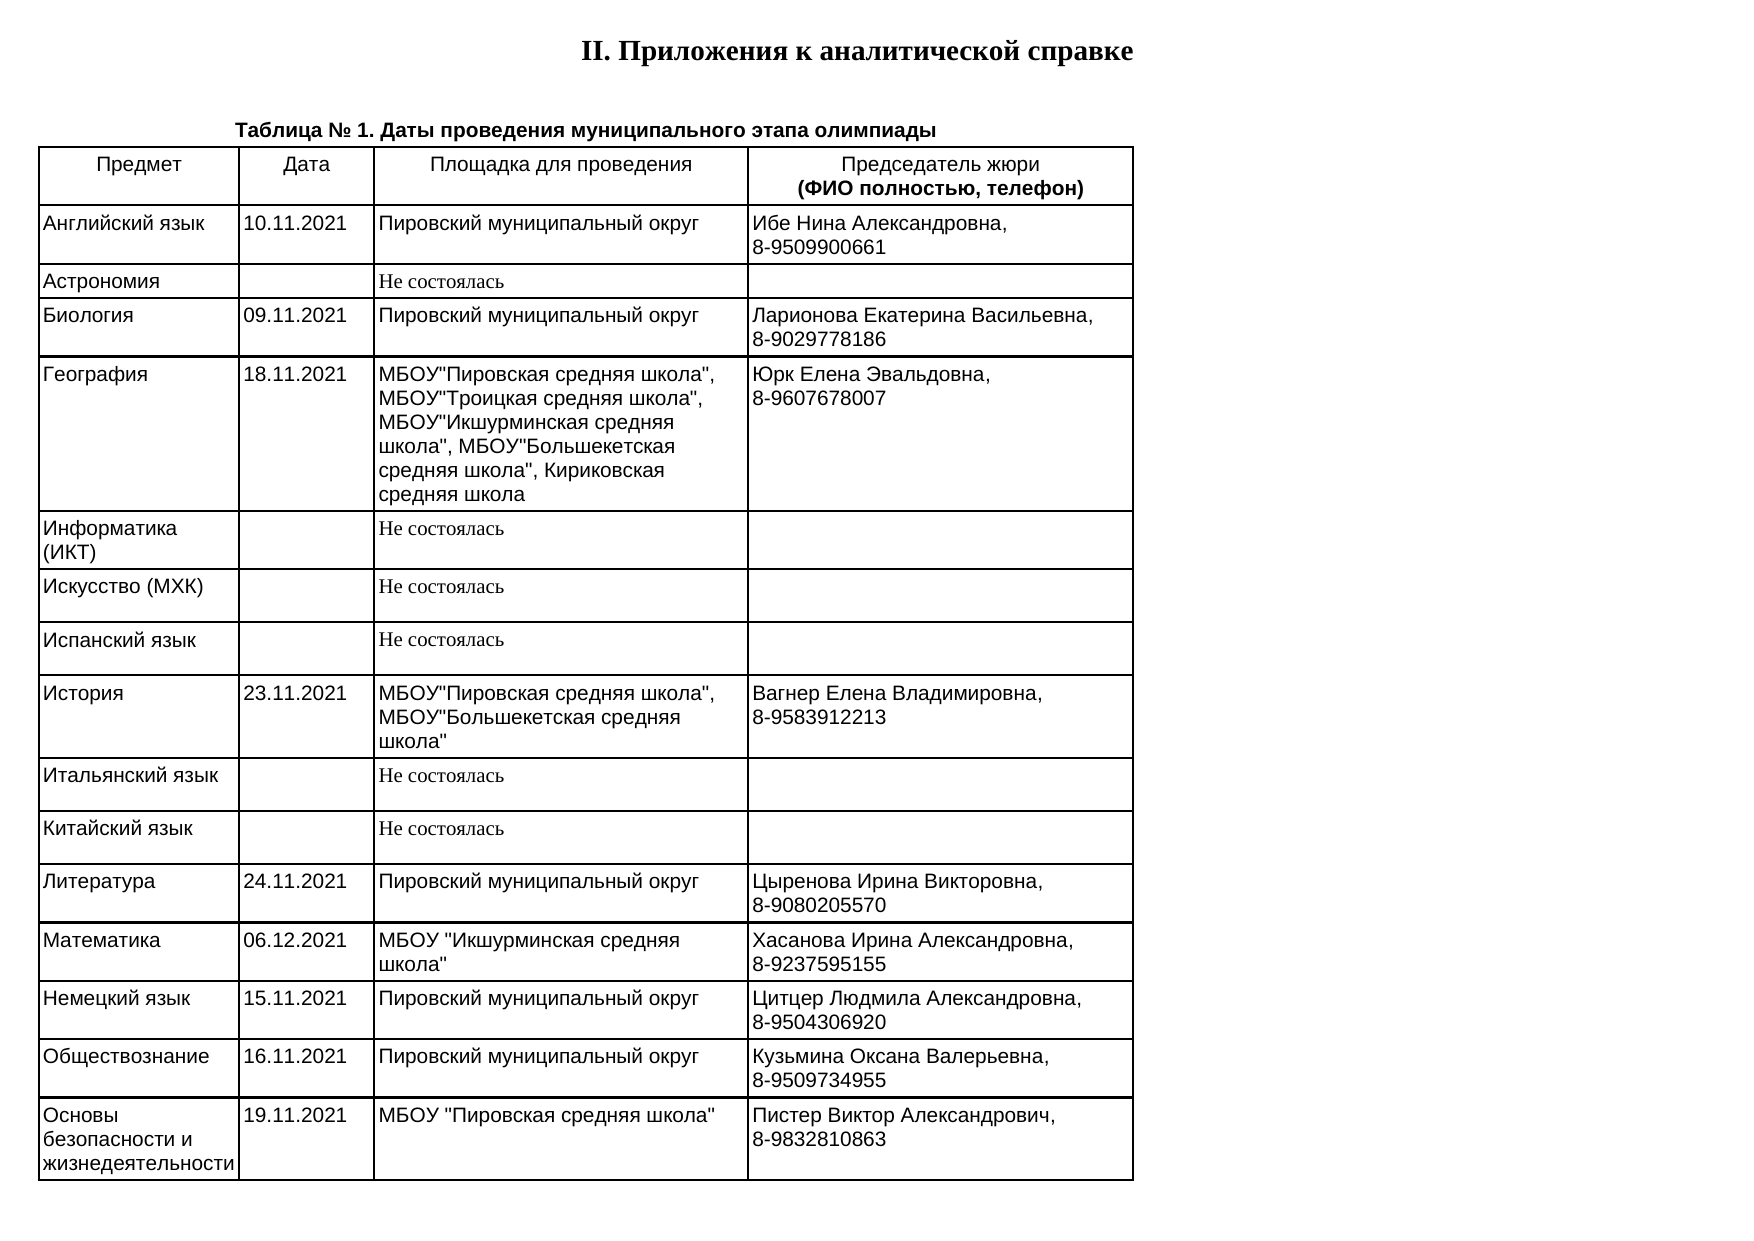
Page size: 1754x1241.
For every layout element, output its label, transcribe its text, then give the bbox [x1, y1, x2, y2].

table_cell [240, 759, 373, 810]
table_cell [240, 148, 373, 204]
table_cell [375, 676, 747, 757]
table_cell [40, 1099, 238, 1179]
table_cell [240, 299, 373, 355]
table_cell [749, 676, 1132, 757]
table_cell [375, 570, 747, 621]
text II. Приложения к аналитической справке [37, 37, 1677, 67]
table_cell [240, 982, 373, 1038]
table_cell [375, 812, 747, 863]
table_cell [749, 865, 1132, 921]
table_cell [375, 148, 747, 204]
table_cell [40, 358, 238, 510]
table_cell [240, 358, 373, 510]
table_cell [749, 1040, 1132, 1096]
table_cell [240, 1099, 373, 1179]
table_cell [375, 759, 747, 810]
table_cell [375, 1099, 747, 1179]
table_cell [375, 206, 747, 263]
table_header [38, 67, 1134, 146]
table_cell [749, 206, 1132, 263]
table_cell [40, 299, 238, 355]
table_cell [749, 299, 1132, 355]
table_cell [240, 676, 373, 757]
table_cell [375, 358, 747, 510]
table_cell [240, 865, 373, 921]
table_cell [240, 623, 373, 674]
table_cell [749, 1099, 1132, 1179]
table_cell [749, 570, 1132, 621]
table_cell [749, 148, 1132, 204]
table_cell [749, 982, 1132, 1038]
table_cell [375, 1040, 747, 1096]
table_cell [40, 512, 238, 568]
table_cell [40, 148, 238, 204]
table_cell [749, 265, 1132, 297]
table_cell [40, 206, 238, 263]
table_cell [240, 812, 373, 863]
table_cell [40, 924, 238, 980]
table_cell [749, 358, 1132, 510]
table_cell [375, 924, 747, 980]
table_cell [375, 623, 747, 674]
table_cell [40, 265, 238, 297]
table_cell [749, 924, 1132, 980]
table_cell [240, 1040, 373, 1096]
table_cell [40, 570, 238, 621]
table_cell [40, 1040, 238, 1096]
table_cell [40, 865, 238, 921]
table_cell [749, 623, 1132, 674]
table_cell [375, 865, 747, 921]
table_cell [240, 206, 373, 263]
table_cell [375, 299, 747, 355]
table_cell [749, 812, 1132, 863]
table_cell [240, 924, 373, 980]
table_cell [40, 982, 238, 1038]
table_cell [375, 512, 747, 568]
table_cell [40, 812, 238, 863]
table_cell [749, 512, 1132, 568]
table_cell [40, 759, 238, 810]
table_cell [240, 265, 373, 297]
table_cell [240, 512, 373, 568]
table_cell [375, 265, 747, 297]
table_cell [749, 759, 1132, 810]
table_cell [40, 623, 238, 674]
table_cell [40, 676, 238, 757]
table_cell [240, 570, 373, 621]
table_cell [375, 982, 747, 1038]
